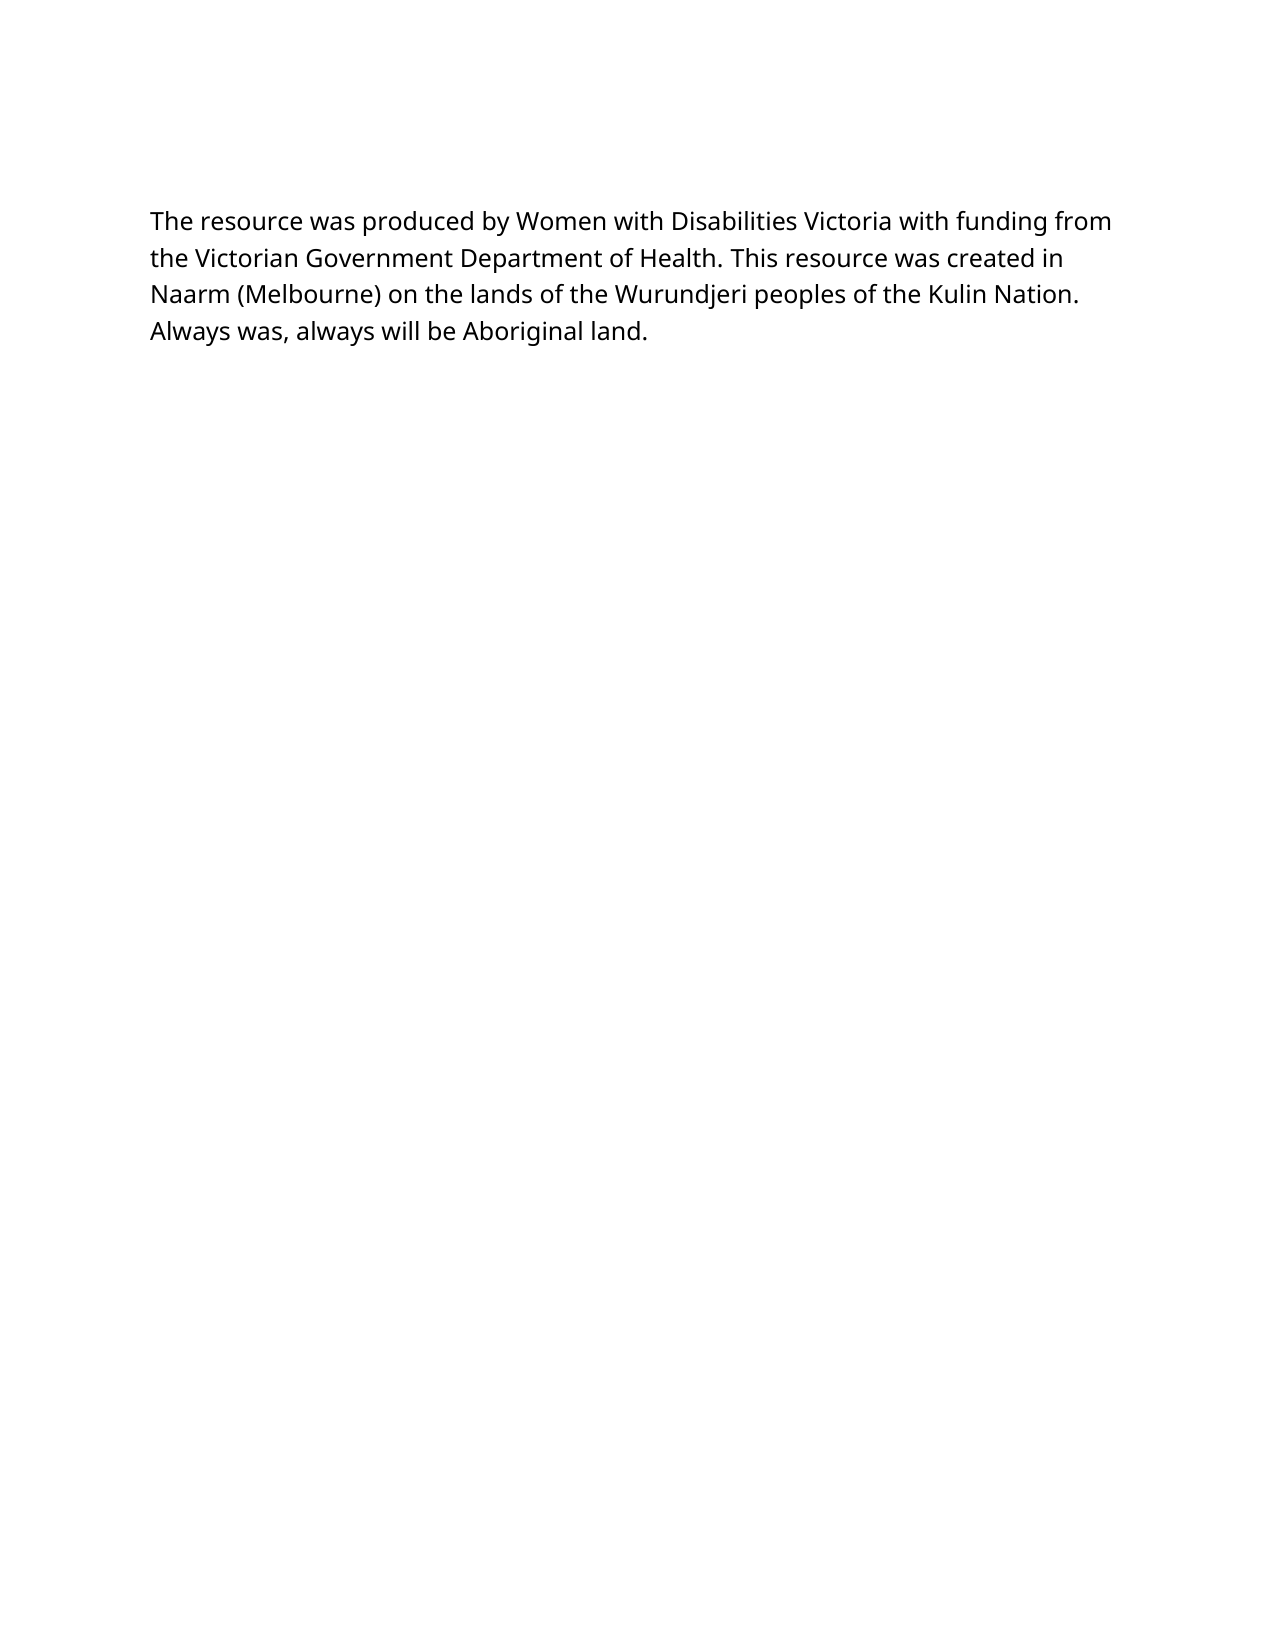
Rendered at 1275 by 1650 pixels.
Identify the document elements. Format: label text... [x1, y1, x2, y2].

text The resource was produced by Women with Disabilities Victoria with funding from the Victorian Government Department of Health. This resource was created in Naarm (Melbourne) on the lands of the Wurundjeri peoples of the Kulin Nation. Always was, always will be Aboriginal land. [150, 203, 1125, 348]
